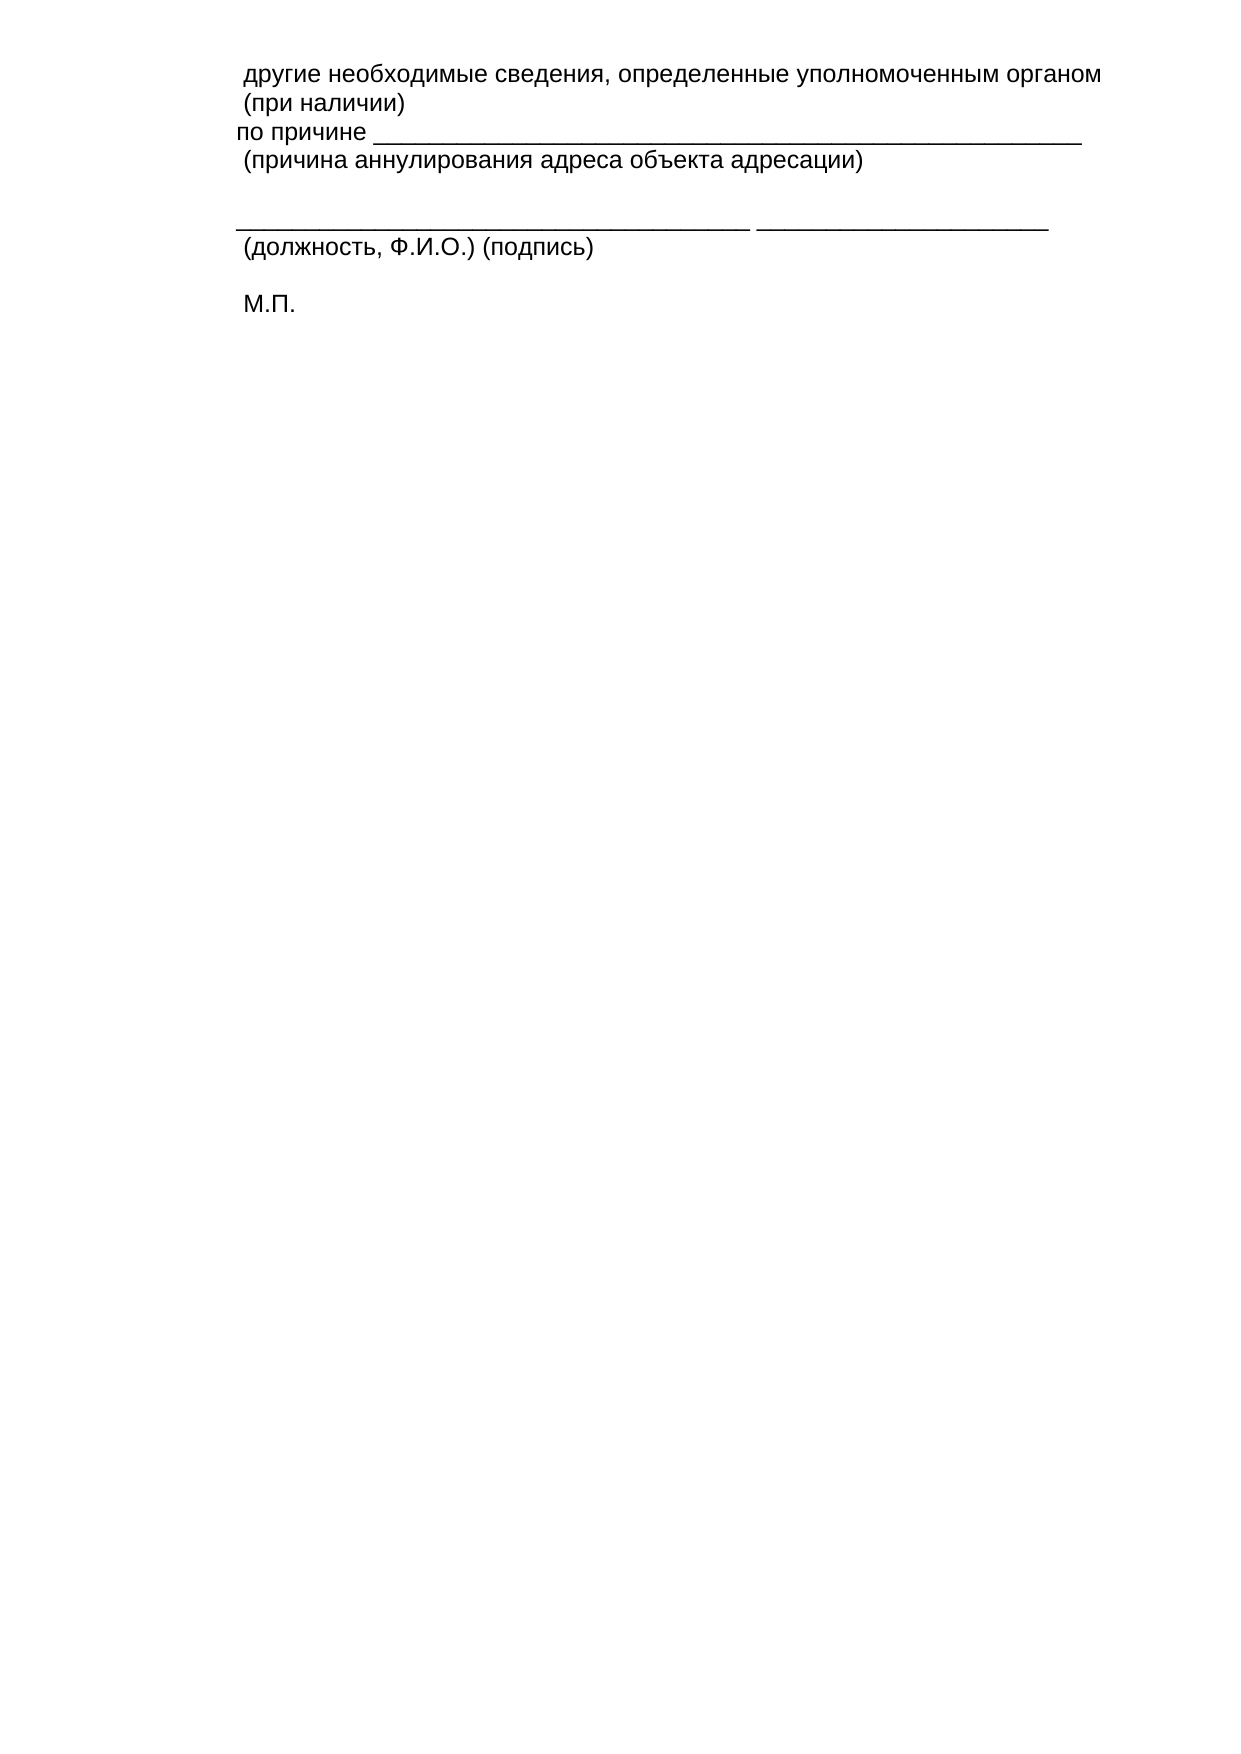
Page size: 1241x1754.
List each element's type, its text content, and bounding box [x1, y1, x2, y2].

text по причине ___________________________________________________ [236, 117, 1181, 145]
text другие необходимые сведения, определенные уполномоченным органом [236, 59, 1181, 88]
text (причина аннулирования адреса объекта адресации) [236, 145, 1181, 174]
text _____________________________________ _____________________ [236, 203, 1181, 232]
text (должность, Ф.И.О.) (подпись) [236, 232, 1181, 260]
text (при наличии) [236, 88, 1181, 117]
text М.П. [236, 289, 1181, 318]
